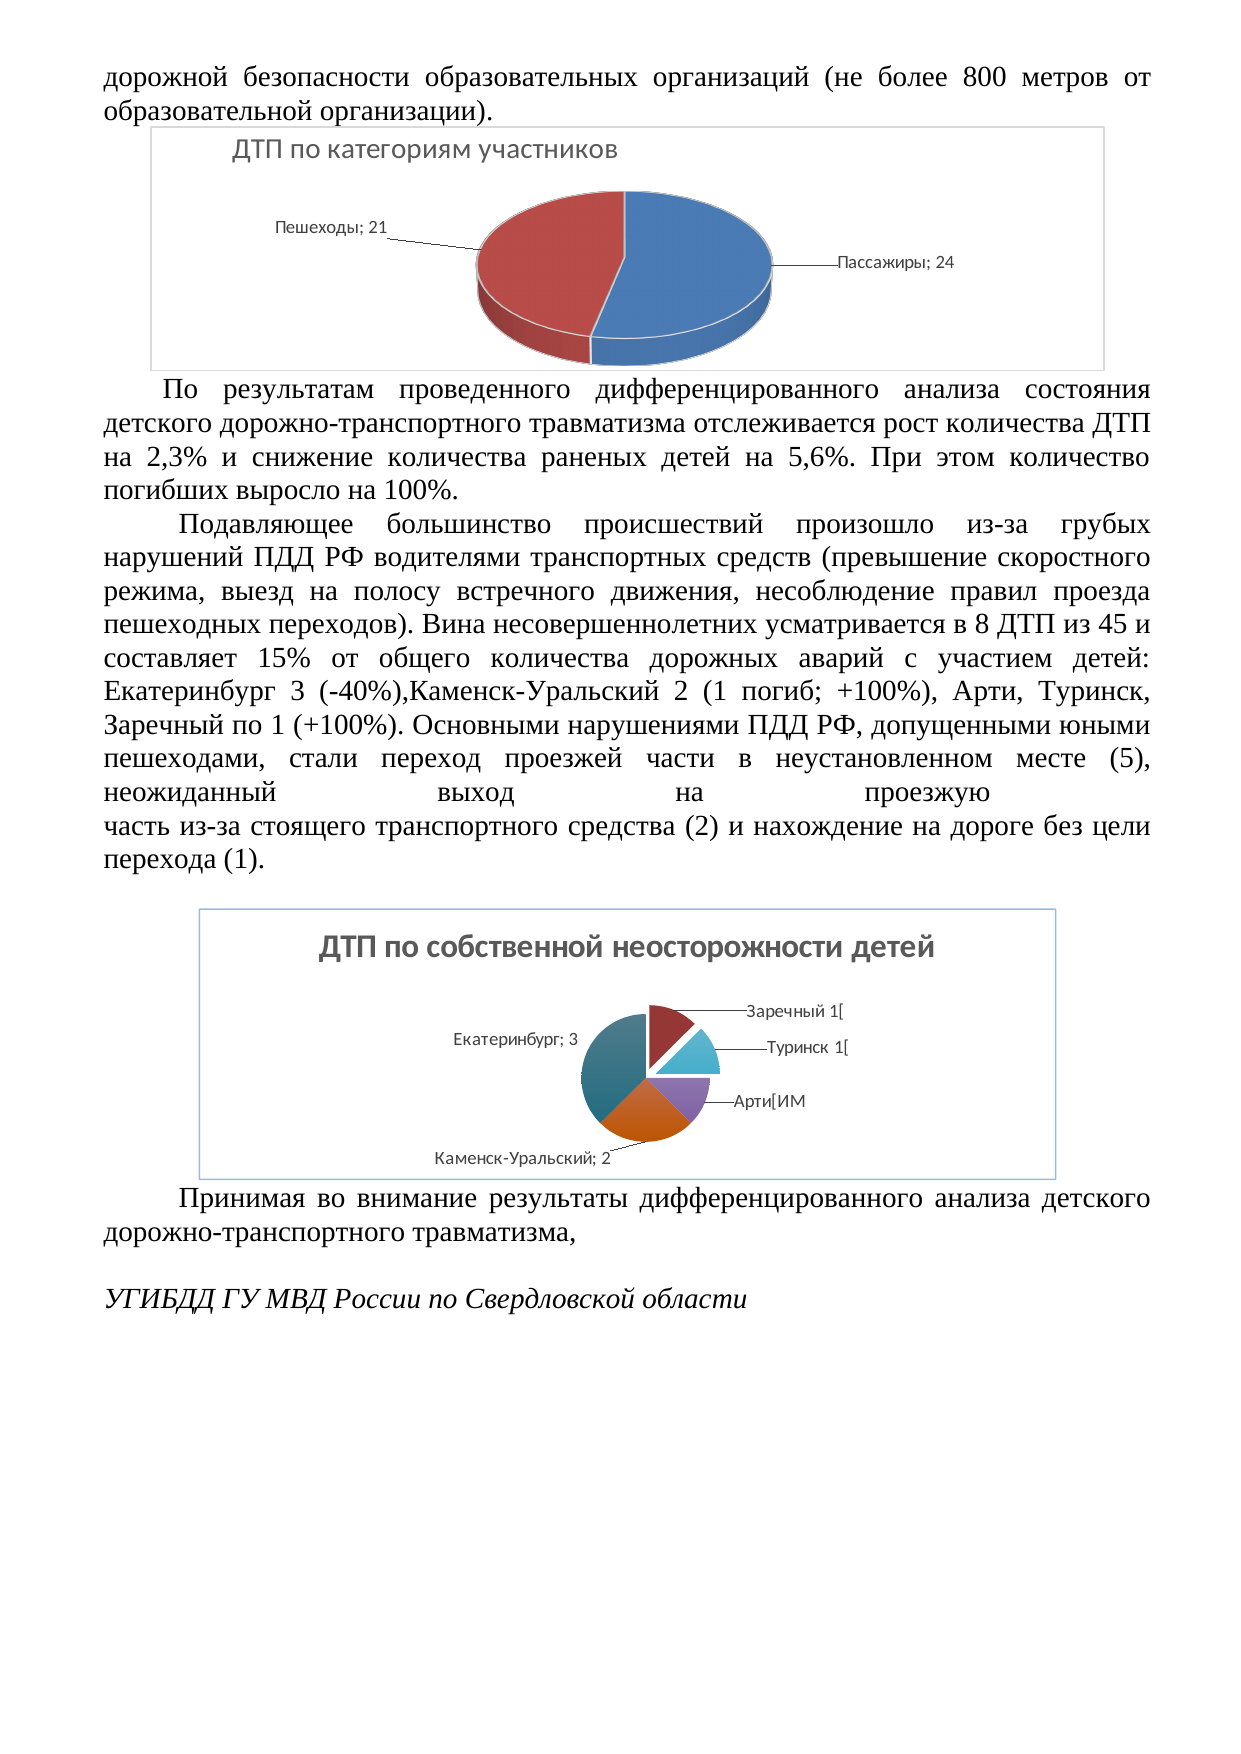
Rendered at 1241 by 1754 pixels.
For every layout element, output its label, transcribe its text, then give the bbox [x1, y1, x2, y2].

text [103, 59, 1152, 126]
text Принимая во внимание результаты дифференцированного анализа детского дорожно-транспортного травматизма, [103, 1180, 1152, 1247]
text УГИБДД ГУ МВД России по Свердловской области [103, 1281, 1152, 1314]
text Подавляющее большинство происшествий произошло из-за грубых нарушений ПДД РФ водителями транспортных средств (превышение скоростного режима, выезд на полосу встречного движения, несоблюдение правил проезда пешеходных переходов). Вина несовершеннолетних усматривается в 8 ДТП из 45 и составляет 15% от общего количества дорожных аварий с участием детей: Екатеринбург 3 (-40%),Каменск-Уральский 2 (1 погиб; +100%), Арти, Туринск, Заречный по 1 (+100%). Основными нарушениями ПДД РФ, допущенными юными пешеходами, стали переход проезжей части в неустановленном месте (5), неожиданный выход на проезжую часть из-за стоящего транспортного средства (2) и нахождение на дороге без цели перехода (1). [103, 506, 1152, 875]
text По результатам проведенного дифференцированного анализа состояния детского дорожно-транспортного травматизма отслеживается рост количества ДТП на 2,3% и снижение количества раненых детей на 5,6%. При этом количество погибших выросло на 100%. [103, 372, 1152, 506]
